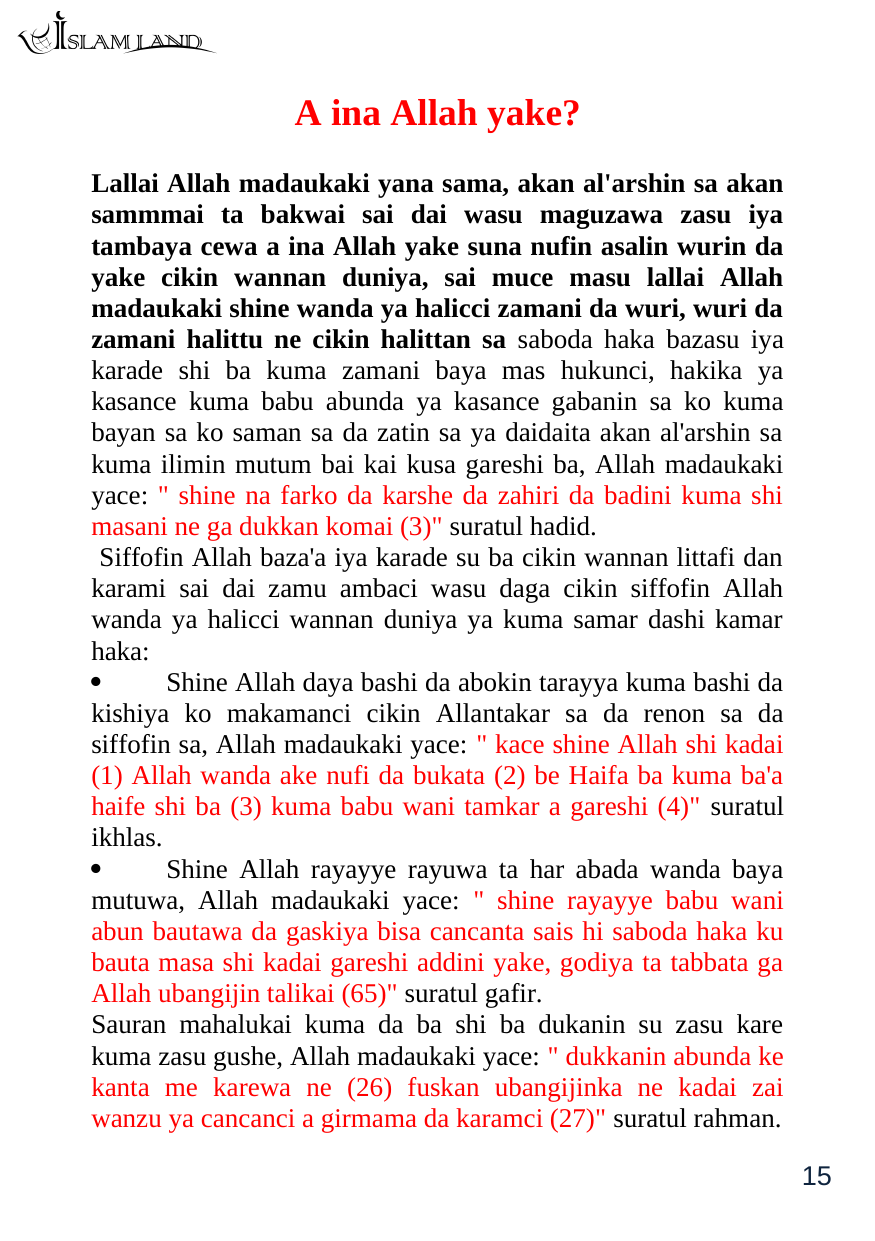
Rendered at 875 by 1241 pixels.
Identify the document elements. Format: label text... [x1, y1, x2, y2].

list Shine Allah rayayye rayuwa ta har abada wanda baya mutuwa, Allah madaukaki yace: " shine rayayye babu wani abun bautawa da gaskiya bisa cancanta sais hi saboda haka ku bauta masa shi kadai gareshi addini yake, godiya ta tabbata ga Allah ubangijin talikai (65)" suratul gafir. [91, 853, 784, 1008]
list Sauran mahalukai kuma da ba shi ba dukanin su zasu kare kuma zasu gushe, Allah madaukaki yace: " dukkanin abunda ke kanta me karewa ne (26) fuskan ubangijinka ne kadai zai wanzu ya cancanci a girmama da karamci (27)" suratul rahman. [91, 1008, 784, 1133]
picture [17, 11, 218, 54]
list Shine Allah daya bashi da abokin tarayya kuma bashi da kishiya ko makamanci cikin Allantakar sa da renon sa da siffofin sa, Allah madaukaki yace: " kace shine Allah shi kadai (1) Allah wanda ake nufi da bukata (2) be Haifa ba kuma ba'a haife shi ba (3) kuma babu wani tamkar a gareshi (4)" suratul ikhlas. [91, 666, 784, 853]
text A ina Allah yake? [91, 90, 784, 133]
list Lallai Allah madaukaki yana sama, akan al'arshin sa akan sammmai ta bakwai sai dai wasu maguzawa zasu iya tambaya cewa a ina Allah yake suna nufin asalin wurin da yake cikin wannan duniya, sai muce masu lallai Allah madaukaki shine wanda ya halicci zamani da wuri, wuri da zamani halittu ne cikin halittan sa saboda haka bazasu iya karade shi ba kuma zamani baya mas hukunci, hakika ya kasance kuma babu abunda ya kasance gabanin sa ko kuma bayan sa ko saman sa da zatin sa ya daidaita akan al'arshin sa kuma ilimin mutum bai kai kusa gareshi ba, Allah madaukaki yace: " shine na farko da karshe da zahiri da badini kuma shi masani ne ga dukkan komai (3)" suratul hadid. [91, 167, 784, 541]
list Siffofin Allah baza'a iya karade su ba cikin wannan littafi dan karami sai dai zamu ambaci wasu daga cikin siffofin Allah wanda ya halicci wannan duniya ya kuma samar dashi kamar haka: [91, 541, 784, 666]
